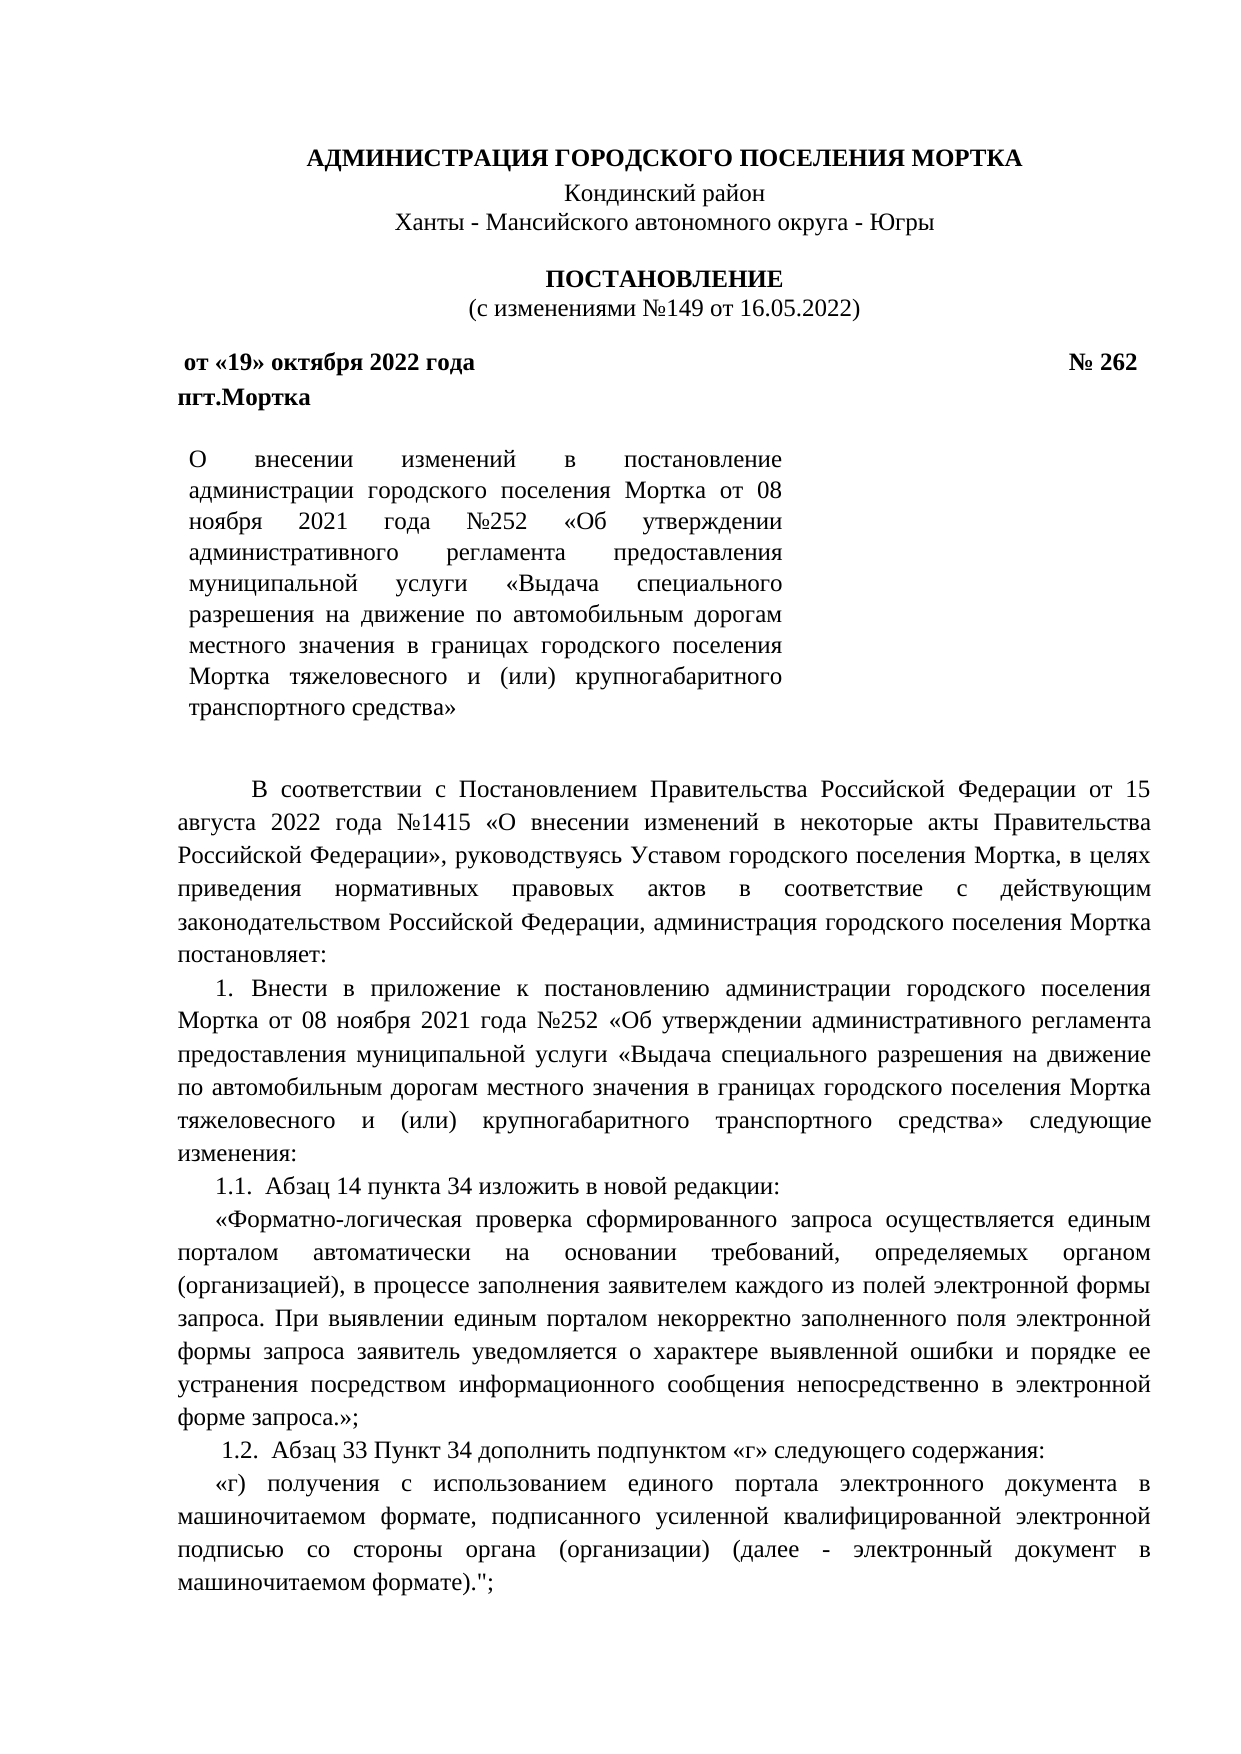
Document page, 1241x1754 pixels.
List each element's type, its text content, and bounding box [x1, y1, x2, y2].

text В соответствии с Постановлением Правительства Российской Федерации от 15 августа 2022 года №1415 «О внесении изменений в некоторые акты Правительства Российской Федерации», руководствуясь Уставом городского поселения Мортка, в целях приведения нормативных правовых актов в соответствие с действующим законодательством Российской Федерации, администрация городского поселения Мортка постановляет: [177, 774, 1152, 968]
text 1. Внести в приложение к постановлению администрации городского поселения Мортка от 08 ноября 2021 года №252 «Об утверждении административного регламента предоставления муниципальной услуги «Выдача специального разрешения на движение по автомобильным дорогам местного значения в границах городского поселения Мортка тяжеловесного и (или) крупногабаритного транспортного средства» следующие изменения: [177, 973, 1152, 1166]
table_header О внесении изменений в постановление администрации городского поселения Мортка от 08 ноября 2021 года №252 «Об утверждении административного регламента предоставления муниципальной услуги «Выдача специального разрешения на движение по автомобильным дорогам местного значения в границах городского поселения Мортка тяжеловесного и (или) крупногабаритного транспортного средства» [177, 444, 812, 740]
text Кондинский район [177, 178, 1152, 207]
text 1.2. Абзац 33 Пункт 34 дополнить подпунктом «г» следующего содержания: [177, 1435, 1152, 1464]
text «Форматно-логическая проверка сформированного запроса осуществляется единым порталом автоматически на основании требований, определяемых органом (организацией), в процессе заполнения заявителем каждого из полей электронной формы запроса. При выявлении единым порталом некорректно заполненного поля электронной формы запроса заявитель уведомляется о характере выявленной ошибки и порядке ее устранения посредством информационного сообщения непосредственно в электронной форме запроса.»; [177, 1204, 1152, 1431]
text АДМИНИСТРАЦИЯ ГОРОДСКОГО ПОСЕЛЕНИЯ МОРТКА [177, 143, 1152, 172]
text Ханты - Мансийского автономного округа - Югры [177, 207, 1152, 236]
text ПОСТАНОВЛЕНИЕ [177, 264, 1152, 293]
text пгт.Мортка [177, 382, 1152, 411]
text (с изменениями №149 от 16.05.2022) [177, 293, 1152, 322]
text 1.1. Абзац 14 пункта 34 изложить в новой редакции: [215, 1171, 1152, 1199]
text от «19» октября 2022 года № 262 [177, 347, 1152, 376]
text «г) получения с использованием единого портала электронного документа в машиночитаемом формате, подписанного усиленной квалифицированной электронной подписью со стороны органа (организации) (далее - электронный документ в машиночитаемом формате)."; [177, 1468, 1152, 1596]
